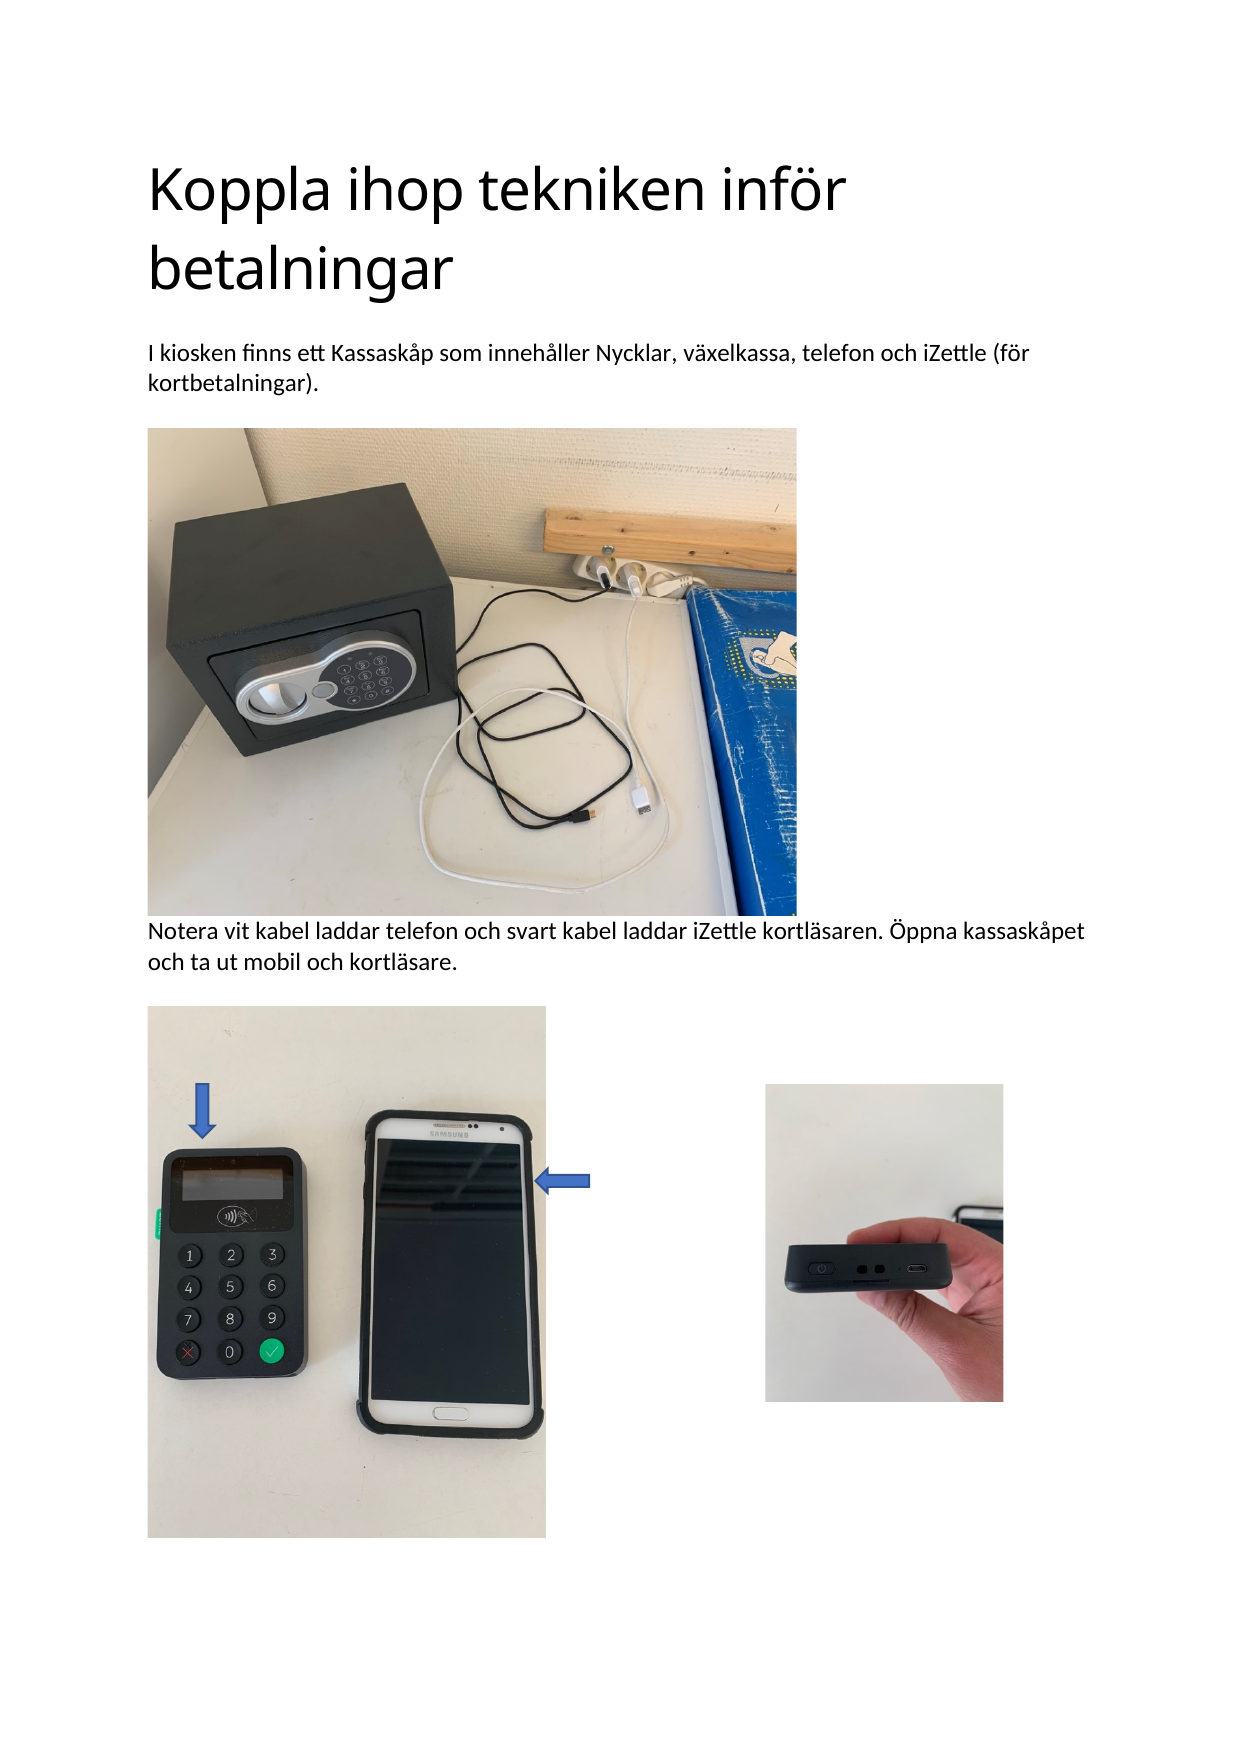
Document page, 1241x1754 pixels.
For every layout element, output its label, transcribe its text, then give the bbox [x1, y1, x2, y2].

picture [147, 1006, 546, 1538]
text Notera vit kabel laddar telefon och svart kabel laddar iZettle kortläsaren. Öppna kassaskåpet och ta ut mobil och kortläsare. [148, 915, 1093, 976]
title Koppla ihop tekniken inför betalningar [148, 148, 1093, 307]
picture [147, 428, 797, 916]
text I kiosken finns ett Kassaskåp som innehåller Nycklar, växelkassa, telefon och iZettle (för kortbetalningar). [148, 337, 1093, 398]
picture [765, 1084, 1004, 1402]
